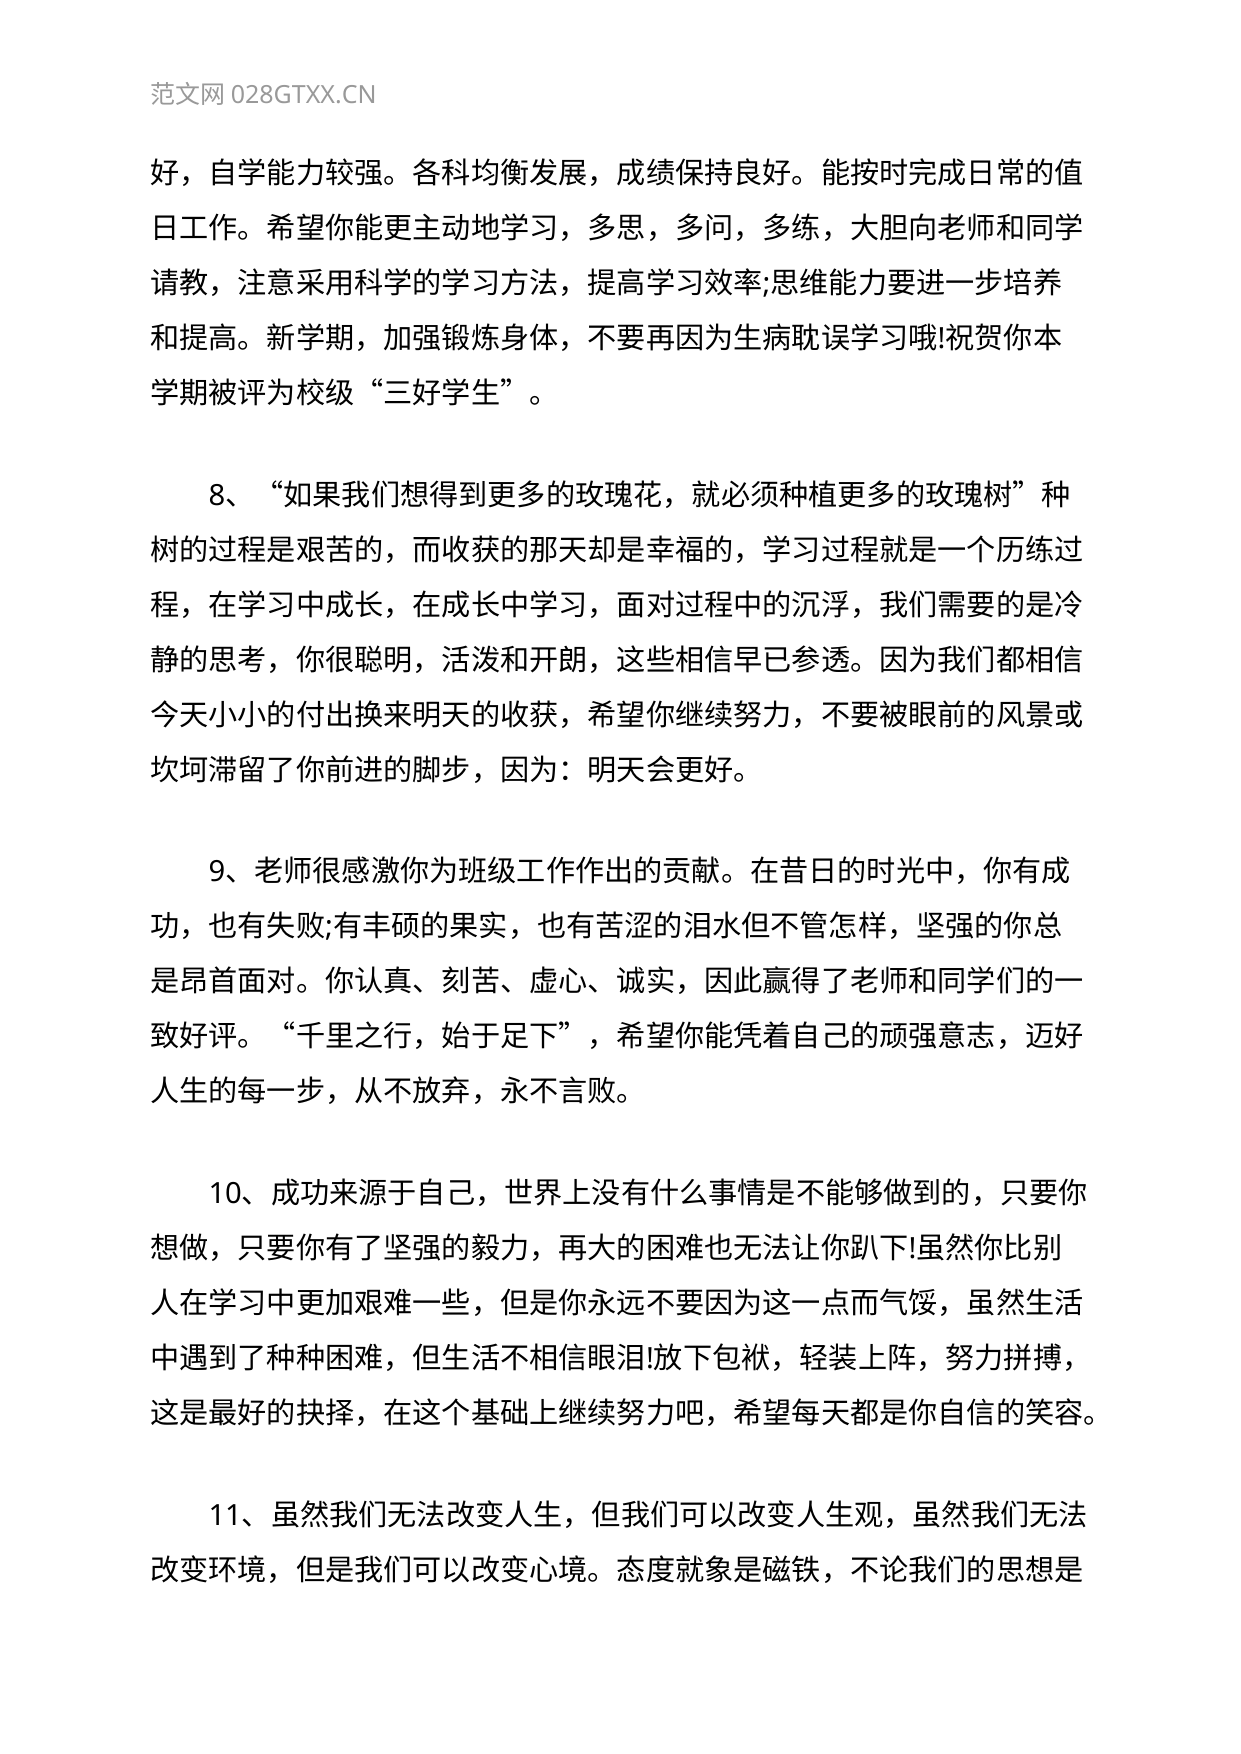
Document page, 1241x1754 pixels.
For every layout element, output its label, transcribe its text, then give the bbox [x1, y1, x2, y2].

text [150, 150, 1090, 412]
text 9、老师很感激你为班级工作作出的贡献。在昔日的时光中，你有成功，也有失败;有丰硕的果实，也有苦涩的泪水但不管怎样，坚强的你总是昂首面对。你认真、刻苦、虚心、诚实，因此赢得了老师和同学们的一致好评。“千里之行，始于足下”，希望你能凭着自己的顽强意志，迈好人生的每一步，从不放弃，永不言败。 [150, 848, 1090, 1110]
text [150, 1491, 1090, 1588]
text 10、成功来源于自己，世界上没有什么事情是不能够做到的，只要你想做，只要你有了坚强的毅力，再大的困难也无法让你趴下!虽然你比别人在学习中更加艰难一些，但是你永远不要因为这一点而气馁，虽然生活中遇到了种种困难，但生活不相信眼泪!放下包袱，轻装上阵，努力拼搏，这是最好的抉择，在这个基础上继续努力吧，希望每天都是你自信的笑容。 [150, 1169, 1090, 1432]
text 8、“如果我们想得到更多的玫瑰花，就必须种植更多的玫瑰树”种树的过程是艰苦的，而收获的那天却是幸福的，学习过程就是一个历练过程，在学习中成长，在成长中学习，面对过程中的沉浮，我们需要的是冷静的思考，你很聪明，活泼和开朗，这些相信早已参透。因为我们都相信今天小小的付出换来明天的收获，希望你继续努力，不要被眼前的风景或坎坷滞留了你前进的脚步，因为：明天会更好。 [150, 472, 1090, 788]
